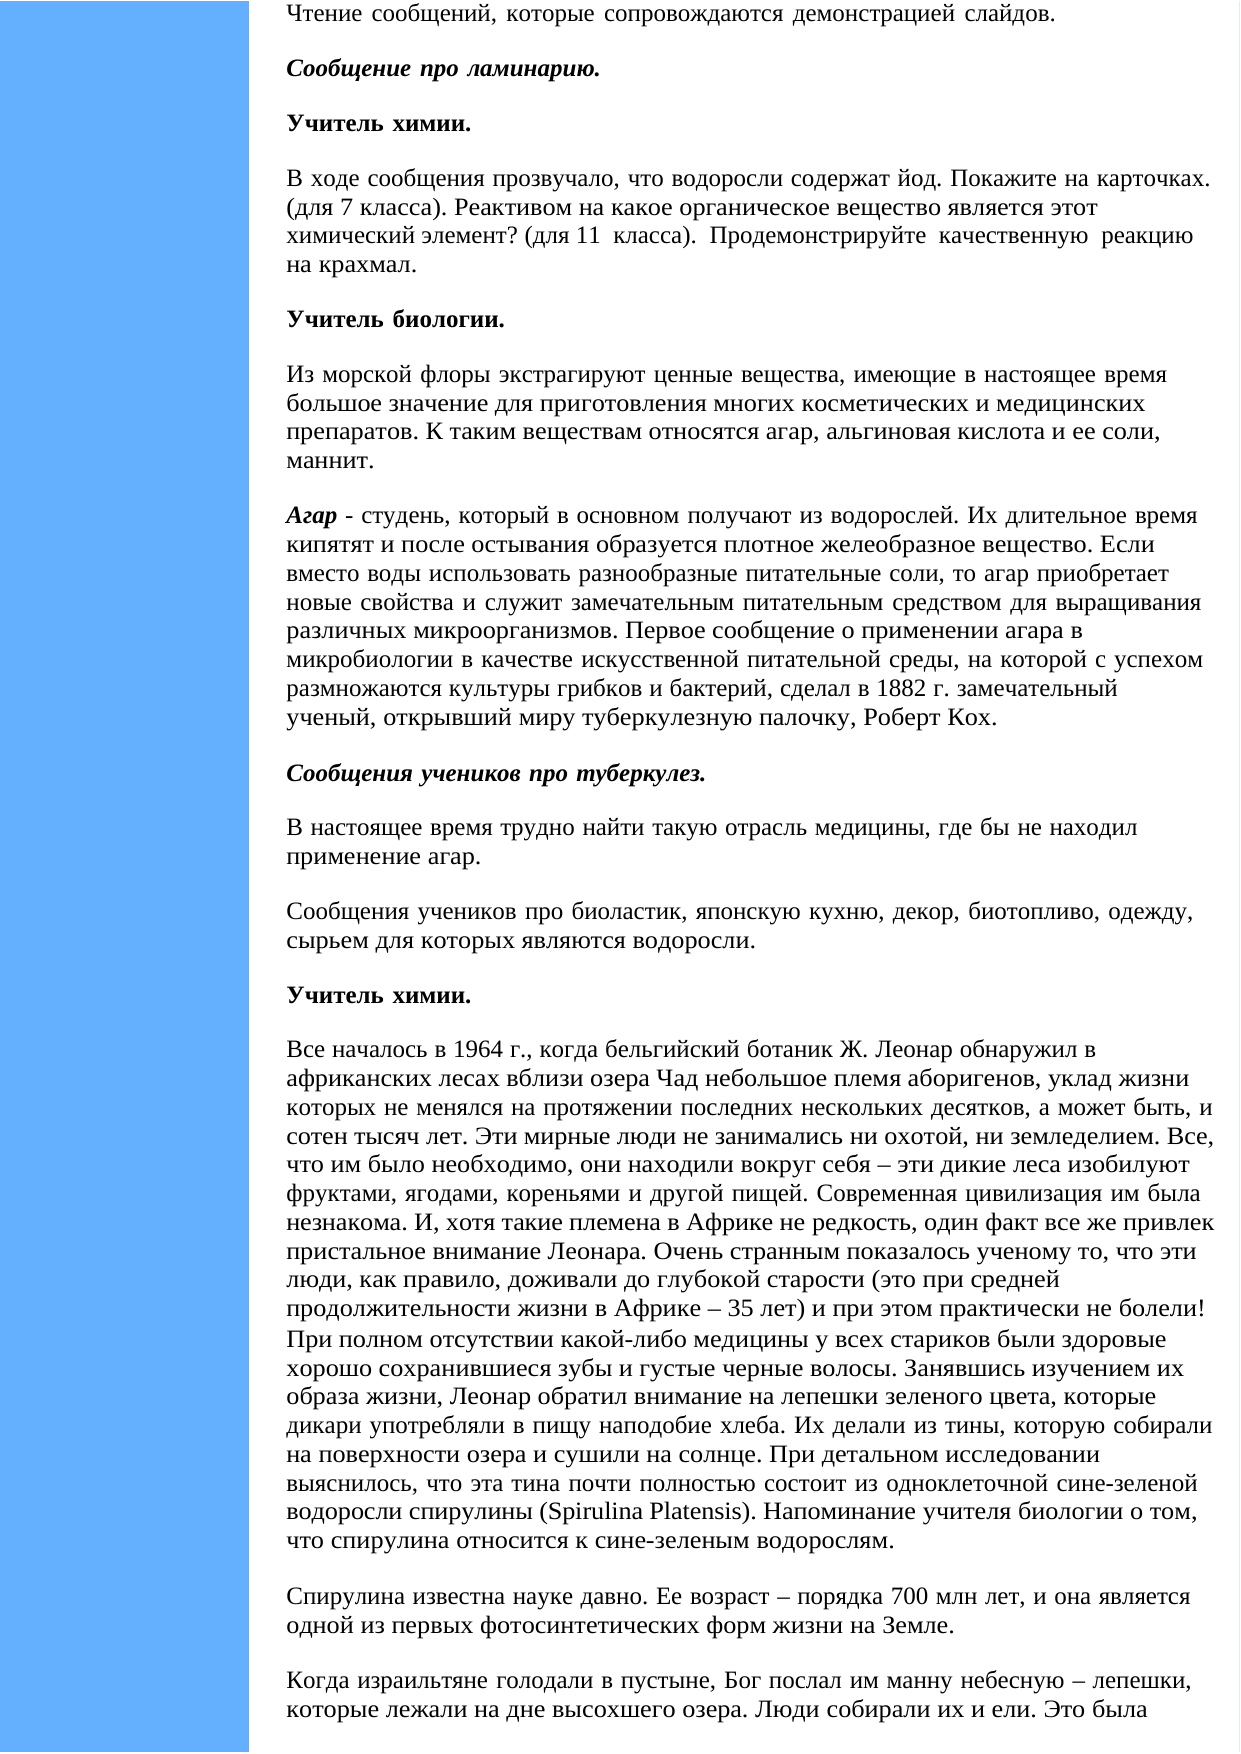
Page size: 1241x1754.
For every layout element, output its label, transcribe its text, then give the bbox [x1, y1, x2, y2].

text В ходе сообщения прозвучало, что водоросли содержат йод. Покажите на карточках. (для 7 класса). Реактивом на какое органическое вещество является этот химический элемент? (для 11 класса). Продемонстрируйте качественную реакцию на крахмал. [286, 163, 1217, 278]
text Учитель химии. [286, 108, 1232, 137]
text Агар - студень, который в основном получают из водорослей. Их длительное время кипятят и после остывания образуется плотное желеобразное вещество. Если вместо воды использовать разнообразные питательные соли, то агар приобретает новые свойства и служит замечательным питательным средством для выращивания различных микроорганизмов. Первое сообщение о применении агара в микробиологии в качестве искусственной питательной среды, на которой с успехом размножаются культуры грибков и бактерий, сделал в 1882 г. замечательный ученый, открывший миру туберкулезную палочку, Роберт Кох. [286, 501, 1207, 731]
subtitle Учитель биологии. [286, 304, 1232, 333]
text Сообщения учеников про биоластик, японскую кухню, декор, биотопливо, одежду, сырьем для которых являются водоросли. [286, 896, 1232, 954]
text Сообщение про ламинарию. [286, 53, 1232, 82]
text В настоящее время трудно найти такую отрасль медицины, где бы не находил применение агар. [286, 812, 1232, 870]
text Сообщения учеников про туберкулез. [286, 758, 1232, 786]
text Чтение сообщений, которые сопровождаются демонстрацией слайдов. [286, 0, 1232, 27]
text Когда израильтяне голодали в пустыне, Бог послал им манну небесную – лепешки, которые лежали на дне высохшего озера. Люди собирали их и ели. Это была [286, 1665, 1232, 1722]
subtitle Учитель химии. [286, 980, 1232, 1008]
text Спирулина известна науке давно. Ее возраст – порядка 700 млн лет, и она является одной из первых фотосинтетических форм жизни на Земле. [286, 1581, 1232, 1639]
text При полном отсутствии какой-либо медицины у всех стариков были здоровые хорошо сохранившиеся зубы и густые черные волосы. Занявшись изучением их образа жизни, Леонар обратил внимание на лепешки зеленого цвета, которые дикари употребляли в пищу наподобие хлеба. Их делали из тины, которую собирали на поверхности озера и сушили на солнце. При детальном исследовании выяснилось, что эта тина почти полностью состоит из одноклеточной сине-зеленой водоросли спирулины (Spirulina Platensis). Напоминание учителя биологии о том, что спирулина относится к сине-зеленым водорослям. [286, 1324, 1219, 1554]
text Все началось в 1964 г., когда бельгийский ботаник Ж. Леонар обнаружил в африканских лесах вблизи озера Чад небольшое племя аборигенов, уклад жизни которых не менялся на протяжении последних нескольких десятков, а может быть, и сотен тысяч лет. Эти мирные люди не занимались ни охотой, ни земледелием. Все, что им было необходимо, они находили вокруг себя – эти дикие леса изобилуют фруктами, ягодами, кореньями и другой пищей. Современная цивилизация им была незнакома. И, хотя такие племена в Африке не редкость, один факт все же привлек пристальное внимание Леонара. Очень странным показалось ученому то, что эти люди, как правило, доживали до глубокой старости (это при средней продолжительности жизни в Африке – 35 лет) и при этом практически не болели! [286, 1034, 1217, 1322]
text Из морской флоры экстрагируют ценные вещества, имеющие в настоящее время большое значение для приготовления многих косметических и медицинских препаратов. К таким веществам относятся агар, альгиновая кислота и ее соли, маннит. [286, 359, 1232, 474]
